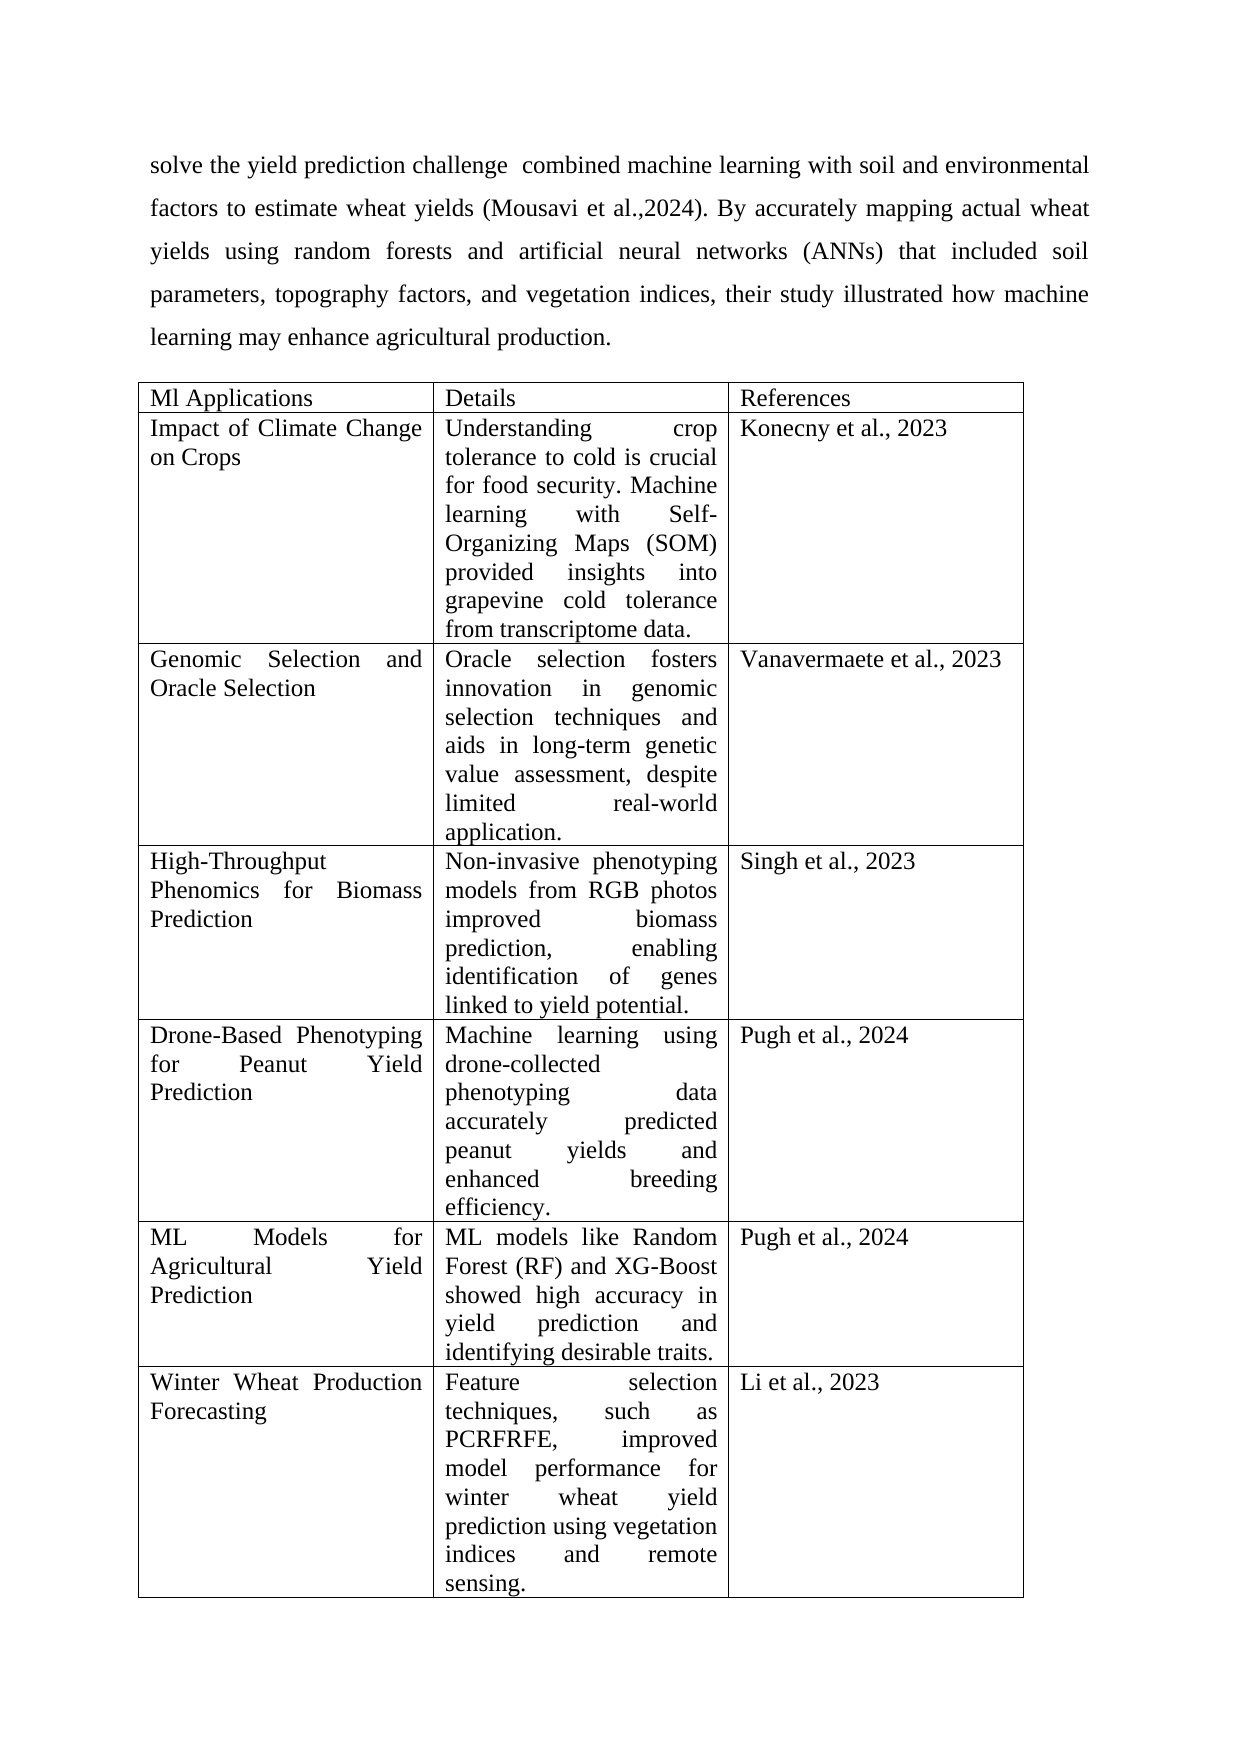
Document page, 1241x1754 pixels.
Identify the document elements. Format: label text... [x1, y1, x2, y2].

table_header References [729, 383, 1023, 412]
table_cell Genomic Selection and Oracle Selection [139, 644, 433, 845]
table_cell Impact of Climate Change on Crops [139, 413, 433, 643]
table_cell Pugh et al., 2024 [729, 1222, 1023, 1366]
table_cell Drone-Based Phenotyping for Peanut Yield Prediction [139, 1020, 433, 1221]
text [150, 150, 1090, 351]
table_cell High-Throughput Phenomics for Biomass Prediction [139, 846, 433, 1019]
table_cell ML Models for Agricultural Yield Prediction [139, 1222, 433, 1366]
table_cell Vanavermaete et al., 2023 [729, 644, 1023, 845]
table_cell Machine learning using drone-collected phenotyping data accurately predicted peanut yields and enhanced breeding efficiency. [434, 1020, 728, 1221]
table_cell Winter Wheat Production Forecasting [139, 1367, 433, 1597]
table_cell Understanding crop tolerance to cold is crucial for food security. Machine learning with Self-Organizing Maps (SOM) provided insights into grapevine cold tolerance from transcriptome data. [434, 413, 728, 643]
table_cell ML models like Random Forest (RF) and XG-Boost showed high accuracy in yield prediction and identifying desirable traits. [434, 1222, 728, 1366]
table_cell Pugh et al., 2024 [729, 1020, 1023, 1221]
table_cell Feature selection techniques, such as PCRFRFE, improved model performance for winter wheat yield prediction using vegetation indices and remote sensing. [434, 1367, 728, 1597]
table_cell Li et al., 2023 [729, 1367, 1023, 1597]
table_cell Oracle selection fosters innovation in genomic selection techniques and aids in long-term genetic value assessment, despite limited real-world application. [434, 644, 728, 845]
table_cell Konecny et al., 2023 [729, 413, 1023, 643]
table_cell Singh et al., 2023 [729, 846, 1023, 1019]
table_header Ml Applications [139, 383, 433, 412]
table_header Details [434, 383, 728, 412]
table_cell Non-invasive phenotyping models from RGB photos improved biomass prediction, enabling identification of genes linked to yield potential. [434, 846, 728, 1019]
